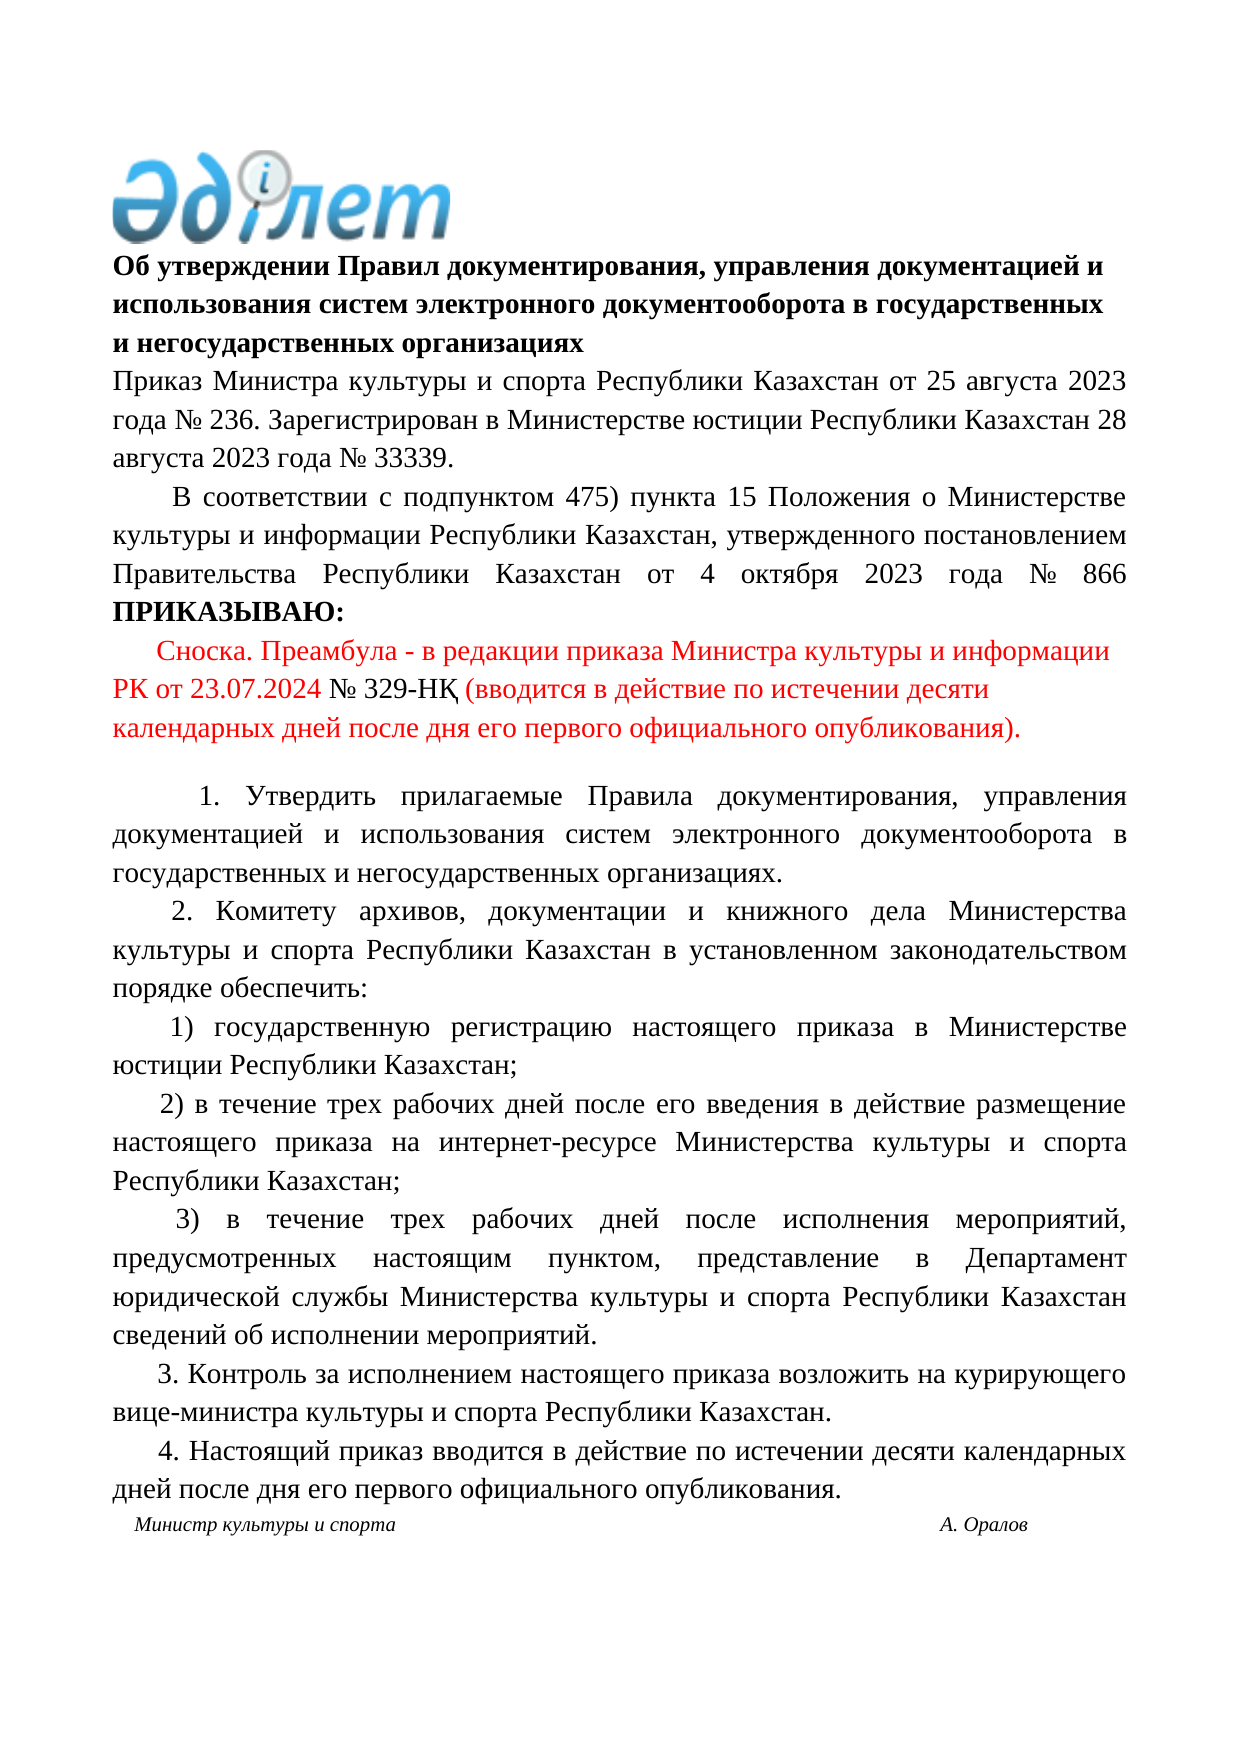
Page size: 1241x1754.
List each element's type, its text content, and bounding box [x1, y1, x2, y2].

text В соответствии с подпунктом 475) пункта 15 Положения о Министерстве культуры и информации Республики Казахстан, утвержденного постановлением Правительства Республики Казахстан от 4 октября 2023 года № 866 ПРИКАЗЫВАЮ: [112, 479, 1128, 628]
text 4. Настоящий приказ вводится в действие по истечении десяти календарных дней после дня его первого официального опубликования. [112, 1433, 1128, 1505]
text 3. Контроль за исполнением настоящего приказа возложить на курирующего вице-министра культуры и спорта Республики Казахстан. [112, 1356, 1128, 1428]
text 2. Комитету архивов, документации и книжного дела Министерства культуры и спорта Республики Казахстан в установленном законодательством порядке обеспечить: [112, 893, 1128, 1004]
text 1) государственную регистрацию настоящего приказа в Министерстве юстиции Республики Казахстан; [112, 1009, 1128, 1081]
text Сноска. Преамбула - в редакции приказа Министра культуры и информации РК от 23.07.2024 № 329-НҚ (вводится в действие по истечении десяти календарных дней после дня его первого официального опубликования). [112, 633, 1128, 774]
text 1. Утвердить прилагаемые Правила документирования, управления документацией и использования систем электронного документооборота в государственных и негосударственных организациях. [112, 778, 1128, 888]
text Приказ Министра культуры и спорта Республики Казахстан от 25 августа 2023 года № 236. Зарегистрирован в Министерстве юстиции Республики Казахстан 28 августа 2023 года № 33339. [112, 363, 1128, 474]
text Об утверждении Правил документирования, управления документацией и использования систем электронного документооборота в государственных и негосударственных организациях [112, 248, 1128, 358]
table_header А. Оралов [939, 1510, 1240, 1603]
text 2) в течение трех рабочих дней после его введения в действие размещение настоящего приказа на интернет-ресурсе Министерства культуры и спорта Республики Казахстан; [112, 1086, 1128, 1197]
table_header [101, 1510, 939, 1603]
text 3) в течение трех рабочих дней после исполнения мероприятий, предусмотренных настоящим пунктом, представление в Департамент юридической службы Министерства культуры и спорта Республики Казахстан сведений об исполнении мероприятий. [112, 1202, 1128, 1351]
picture [112, 150, 451, 244]
